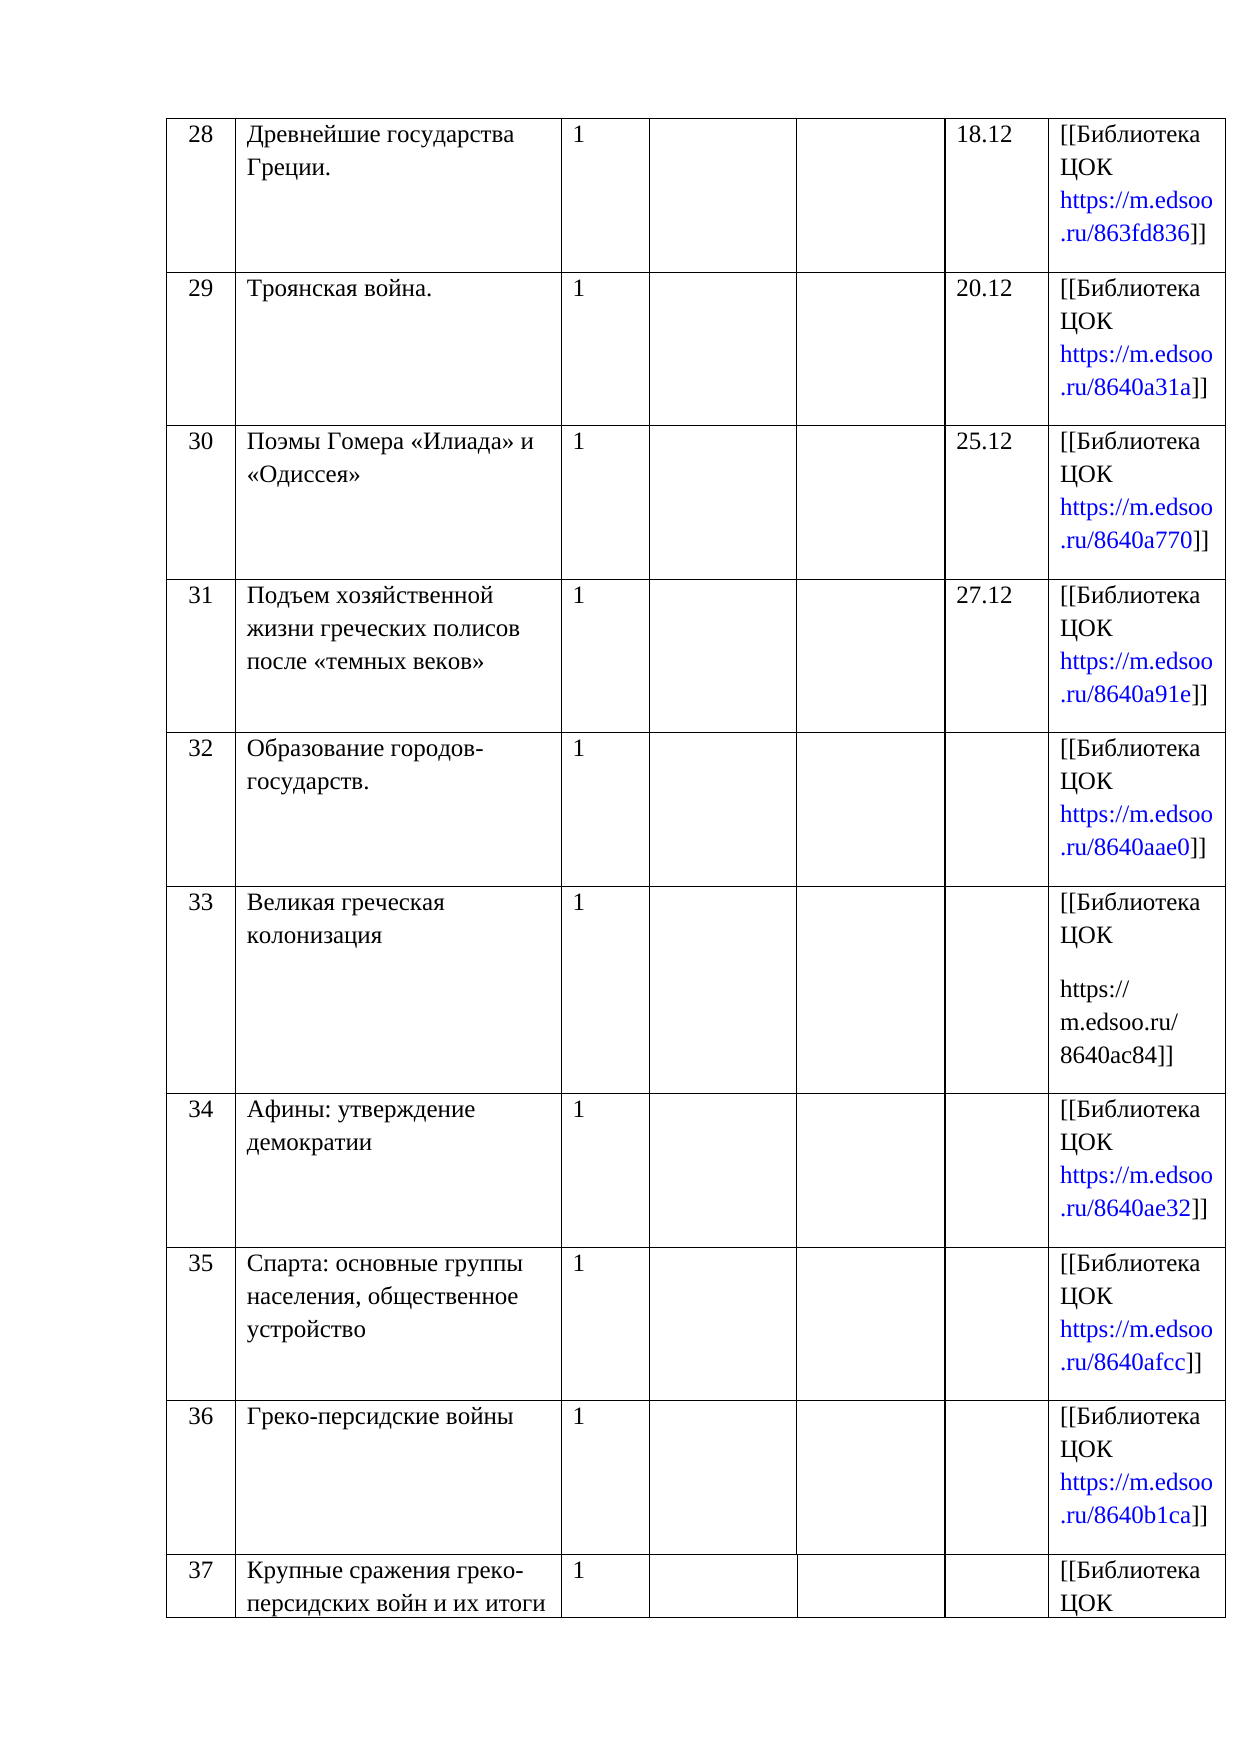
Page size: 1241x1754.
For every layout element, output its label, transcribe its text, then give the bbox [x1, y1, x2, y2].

table_cell [946, 1094, 1048, 1247]
table_cell Древнейшие государства Греции. [236, 119, 561, 272]
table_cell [1049, 1555, 1225, 1617]
table_cell 1 [562, 733, 649, 886]
table_cell 33 [167, 887, 235, 1093]
table_cell 31 [167, 580, 235, 732]
table_cell Троянская война. [236, 273, 561, 425]
table_cell [650, 273, 796, 425]
table_cell [797, 580, 944, 732]
table_cell [797, 733, 944, 886]
table_cell [[Библиотека ЦОК https://m.edsoo.ru/8640a91e]] [1049, 580, 1225, 732]
table_cell [650, 733, 796, 886]
table_cell [650, 1555, 797, 1617]
table_cell 1 [562, 273, 649, 425]
table_cell Подъем хозяйственной жизни греческих полисов после «темных веков» [236, 580, 561, 732]
table_cell [946, 733, 1048, 886]
table_cell 30 [167, 426, 235, 579]
table_cell [650, 1401, 796, 1554]
table_cell [[Библиотека ЦОК https://m.edsoo.ru/8640a770]] [1049, 426, 1225, 579]
table_cell 27.12 [946, 580, 1048, 732]
table_cell 1 [562, 1094, 649, 1247]
table_cell 1 [562, 887, 649, 1093]
table_cell [946, 1555, 1048, 1617]
table_cell [797, 119, 944, 272]
table_cell Греко-персидские войны [236, 1401, 561, 1554]
table_cell 25.12 [946, 426, 1048, 579]
table_cell [[Библиотека ЦОК https://m.edsoo.ru/8640a31a]] [1049, 273, 1225, 425]
table_cell [946, 887, 1048, 1093]
table_cell 35 [167, 1248, 235, 1400]
table_cell 1 [562, 119, 649, 272]
table_cell [[Библиотека ЦОК https://m.edsoo.ru/863fd836]] [1049, 119, 1225, 272]
table_cell [650, 426, 796, 579]
table_cell [[Библиотека ЦОК https://m.edsoo.ru/8640aae0]] [1049, 733, 1225, 886]
table_cell Поэмы Гомера «Илиада» и «Одиссея» [236, 426, 561, 579]
table_cell 1 [562, 426, 649, 579]
table_cell 1 [562, 580, 649, 732]
table_cell [650, 580, 796, 732]
table_cell [797, 1094, 944, 1247]
table_cell 29 [167, 273, 235, 425]
table_cell [650, 887, 796, 1093]
table_cell 32 [167, 733, 235, 886]
table_cell 28 [167, 119, 235, 272]
table_cell 34 [167, 1094, 235, 1247]
table_cell [797, 273, 944, 425]
table_cell [798, 1555, 944, 1617]
table_cell [797, 426, 944, 579]
table_cell [797, 1401, 944, 1554]
table_cell 18.12 [946, 119, 1048, 272]
table_cell Великая греческая колонизация [236, 887, 561, 1093]
table_cell [797, 1248, 944, 1400]
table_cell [236, 1555, 561, 1617]
table_cell 1 [562, 1555, 649, 1617]
table_cell [[Библиотека ЦОК https://m.edsoo.ru/8640b1ca]] [1049, 1401, 1225, 1554]
table_cell [[БиблиотекаЦОК https://m.edsoo.ru/8640ac84]] [1049, 887, 1225, 1093]
table_cell Афины: утверждение демократии [236, 1094, 561, 1247]
table_cell [[Библиотека ЦОК https://m.edsoo.ru/8640ae32]] [1049, 1094, 1225, 1247]
table_cell [946, 1248, 1048, 1400]
table_cell [650, 1248, 796, 1400]
table_cell 37 [167, 1555, 235, 1617]
table_cell Образование городов-государств. [236, 733, 561, 886]
table_cell Спарта: основные группы населения, общественное устройство [236, 1248, 561, 1400]
table_cell 1 [562, 1248, 649, 1400]
table_cell [650, 1094, 796, 1247]
table_cell 1 [562, 1401, 649, 1554]
table_cell [650, 119, 796, 272]
table_cell [797, 887, 944, 1093]
table_cell 20.12 [946, 273, 1048, 425]
table_cell 36 [167, 1401, 235, 1554]
table_cell [[Библиотека ЦОК https://m.edsoo.ru/8640afcc]] [1049, 1248, 1225, 1400]
table_cell [946, 1401, 1048, 1554]
